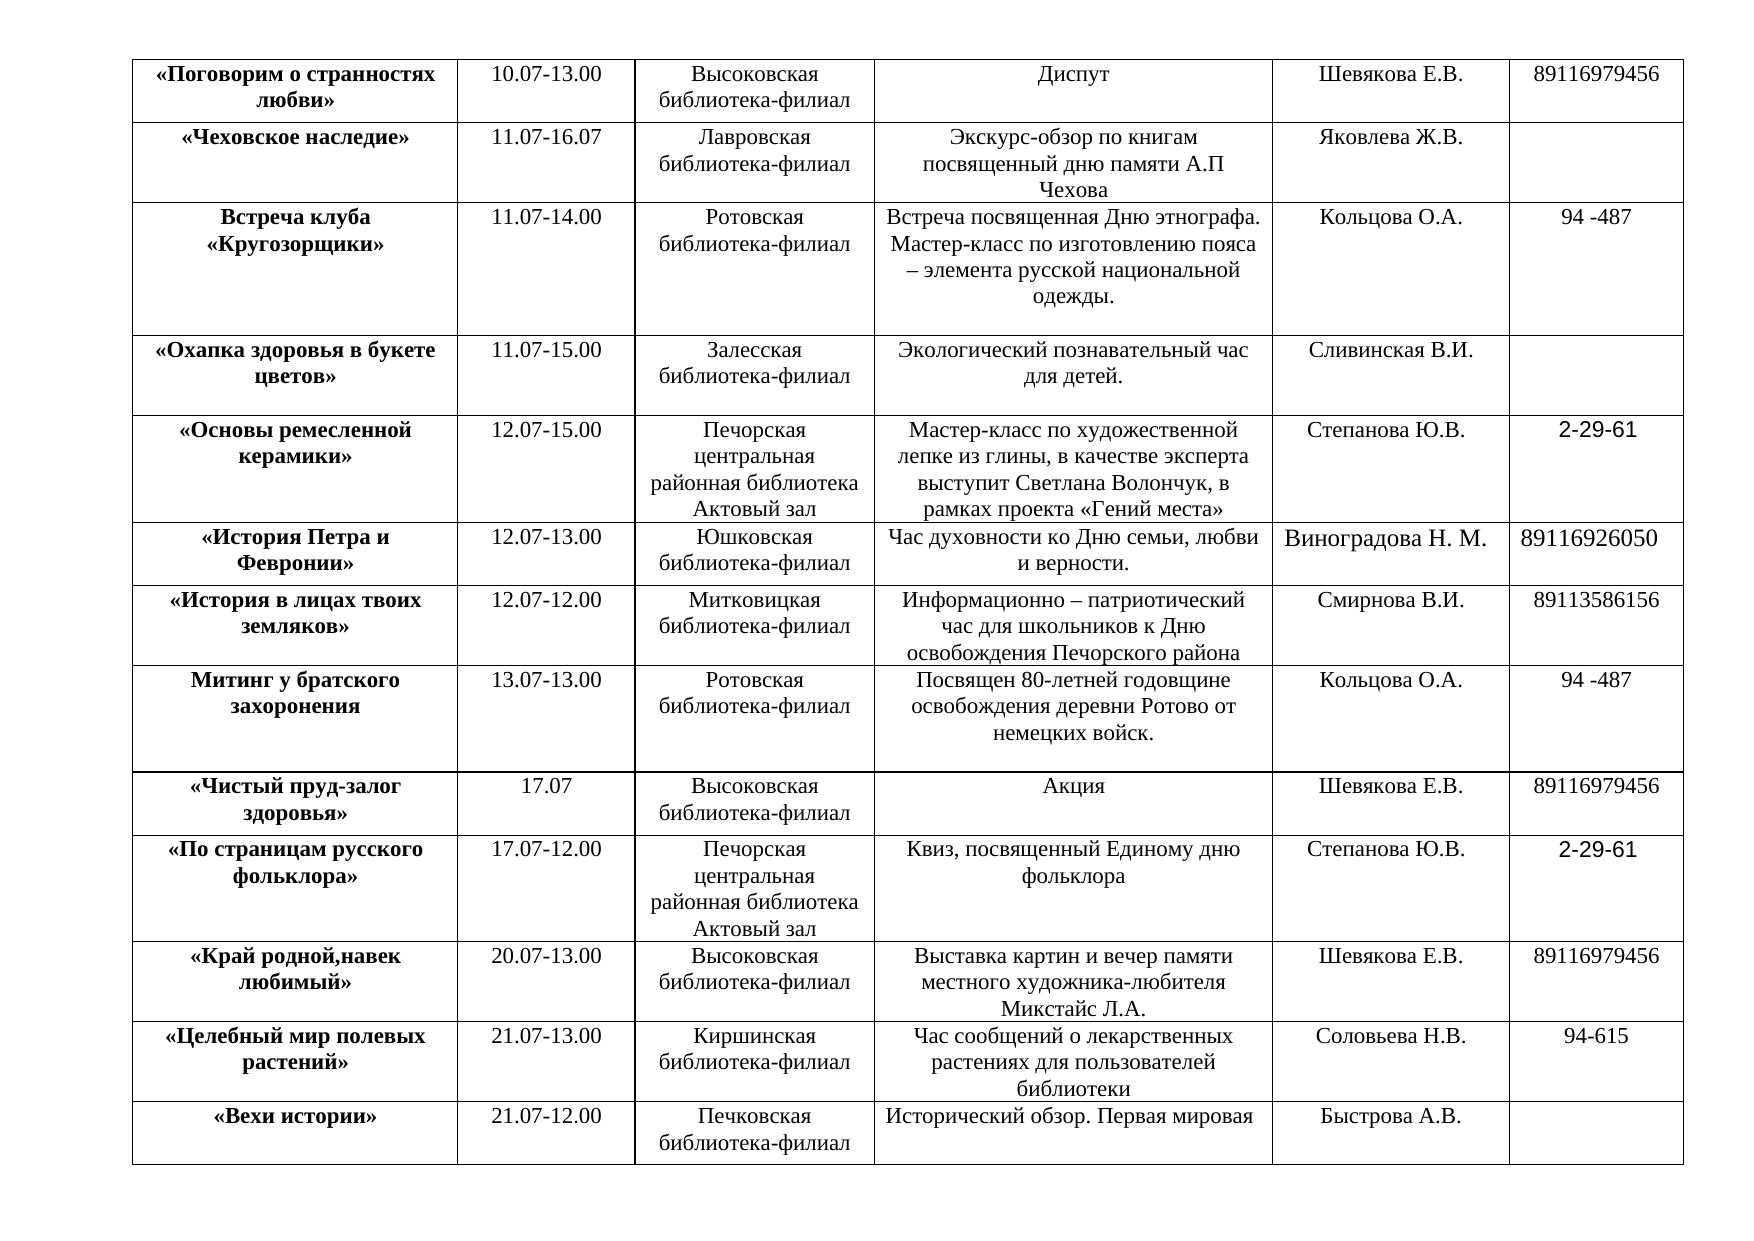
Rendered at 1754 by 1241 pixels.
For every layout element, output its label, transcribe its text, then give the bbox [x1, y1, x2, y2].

table_cell Шевякова Е.В. [1273, 60, 1509, 122]
table_cell «История в лицах твоих земляков» [133, 586, 457, 665]
table_cell Кольцова О.А. [1273, 666, 1509, 771]
table_cell Посвящен 80-летней годовщине освобождения деревни Ротово от немецких войск. [875, 666, 1272, 771]
table_cell Квиз, посвященный Единому дню фольклора [875, 836, 1272, 941]
table_cell «Край родной,навек любимый» [133, 942, 457, 1021]
table_cell Высоковская библиотека-филиал [636, 773, 874, 834]
table_cell 12.07-15.00 [458, 416, 634, 522]
table_cell Шевякова Е.В. [1273, 773, 1509, 834]
table_cell Залесская библиотека-филиал [636, 336, 874, 415]
table_cell 11.07-14.00 [458, 203, 634, 335]
table_cell Кольцова О.А. [1273, 203, 1509, 335]
table_cell 21.07-13.00 [458, 1022, 634, 1101]
table_cell 20.07-13.00 [458, 942, 634, 1021]
table_cell Экологический познавательный час для детей. [875, 336, 1272, 415]
table_cell Встреча клуба «Кругозорщики» [133, 203, 457, 335]
table_cell Быстрова А.В. [1273, 1102, 1509, 1164]
table_cell 94 -487 [1510, 203, 1683, 335]
table_cell Акция [875, 773, 1272, 834]
table_cell Исторический обзор. Первая мировая [875, 1102, 1272, 1164]
table_cell Час духовности ко Дню семьи, любви и верности. [875, 523, 1272, 585]
table_cell «Вехи истории» [133, 1102, 457, 1164]
table_cell 17.07 [458, 773, 634, 834]
table_cell «Основы ремесленной керамики» [133, 416, 457, 522]
table_cell [1510, 336, 1683, 415]
table_cell «История Петра и Февронии» [133, 523, 457, 585]
table_cell Виноградова Н. М. [1273, 523, 1509, 585]
table_cell Высоковская библиотека-филиал [636, 942, 874, 1021]
table_cell «Чистый пруд-залог здоровья» [133, 773, 457, 834]
table_cell Диспут [875, 60, 1272, 122]
table_cell Митинг у братского захоронения [133, 666, 457, 771]
table_cell Смирнова В.И. [1273, 586, 1509, 665]
table_cell Встреча посвященная Дню этнографа. Мастер-класс по изготовлению пояса – элемента русской национальной одежды. [875, 203, 1272, 335]
table_cell 89116926050 [1510, 523, 1683, 585]
table_cell «Поговорим о странностях любви» [133, 60, 457, 122]
table_cell Ротовская библиотека-филиал [636, 203, 874, 335]
table_cell Печорская центральная районная библиотека Актовый зал [636, 416, 874, 522]
table_cell Митковицкая библиотека-филиал [636, 586, 874, 665]
table_cell «Целебный мир полевых растений» [133, 1022, 457, 1101]
table_cell «Чеховское наследие» [133, 123, 457, 202]
table_cell [1510, 123, 1683, 202]
table_cell Информационно – патриотический час для школьников к Дню освобождения Печорского района [875, 586, 1272, 665]
table_cell Печорская центральная районная библиотека Актовый зал [636, 836, 874, 941]
table_cell Яковлева Ж.В. [1273, 123, 1509, 202]
table_cell 17.07-12.00 [458, 836, 634, 941]
table_cell Час сообщений о лекарственных растениях для пользователей библиотеки [875, 1022, 1272, 1101]
table_cell 89113586156 [1510, 586, 1683, 665]
table_cell Лавровская библиотека-филиал [636, 123, 874, 202]
table_cell 2-29-61 [1510, 836, 1683, 941]
table_cell Печковская библиотека-филиал [636, 1102, 874, 1164]
table_cell 12.07-12.00 [458, 586, 634, 665]
table_cell 13.07-13.00 [458, 666, 634, 771]
table_cell 11.07-16.07 [458, 123, 634, 202]
table_cell Высоковская библиотека-филиал [636, 60, 874, 122]
table_cell Сливинская В.И. [1273, 336, 1509, 415]
table_cell 89116979456 [1510, 942, 1683, 1021]
table_cell «Охапка здоровья в букете цветов» [133, 336, 457, 415]
table_cell 11.07-15.00 [458, 336, 634, 415]
table_cell Шевякова Е.В. [1273, 942, 1509, 1021]
table_cell Степанова Ю.В. [1273, 836, 1509, 941]
table_cell 94 -487 [1510, 666, 1683, 771]
table_cell Экскурс-обзор по книгам посвященный дню памяти А.П Чехова [875, 123, 1272, 202]
table_cell Мастер-класс по художественной лепке из глины, в качестве эксперта выступит Светлана Волончук, в рамках проекта «Гений места» [875, 416, 1272, 522]
table_cell 89116979456 [1510, 60, 1683, 122]
table_cell Соловьева Н.В. [1273, 1022, 1509, 1101]
table_cell Юшковская библиотека-филиал [636, 523, 874, 585]
table_cell 89116979456 [1510, 773, 1683, 834]
table_cell Выставка картин и вечер памяти местного художника-любителя Микстайс Л.А. [875, 942, 1272, 1021]
table_cell 10.07-13.00 [458, 60, 634, 122]
table_cell 12.07-13.00 [458, 523, 634, 585]
table_cell «По страницам русского фольклора» [133, 836, 457, 941]
table_cell 94-615 [1510, 1022, 1683, 1101]
table_cell Степанова Ю.В. [1273, 416, 1509, 522]
table_cell 21.07-12.00 [458, 1102, 634, 1164]
table_cell Киршинская библиотека-филиал [636, 1022, 874, 1101]
table_cell Ротовская библиотека-филиал [636, 666, 874, 771]
table_cell 2-29-61 [1510, 416, 1683, 522]
table_cell [1510, 1102, 1683, 1164]
